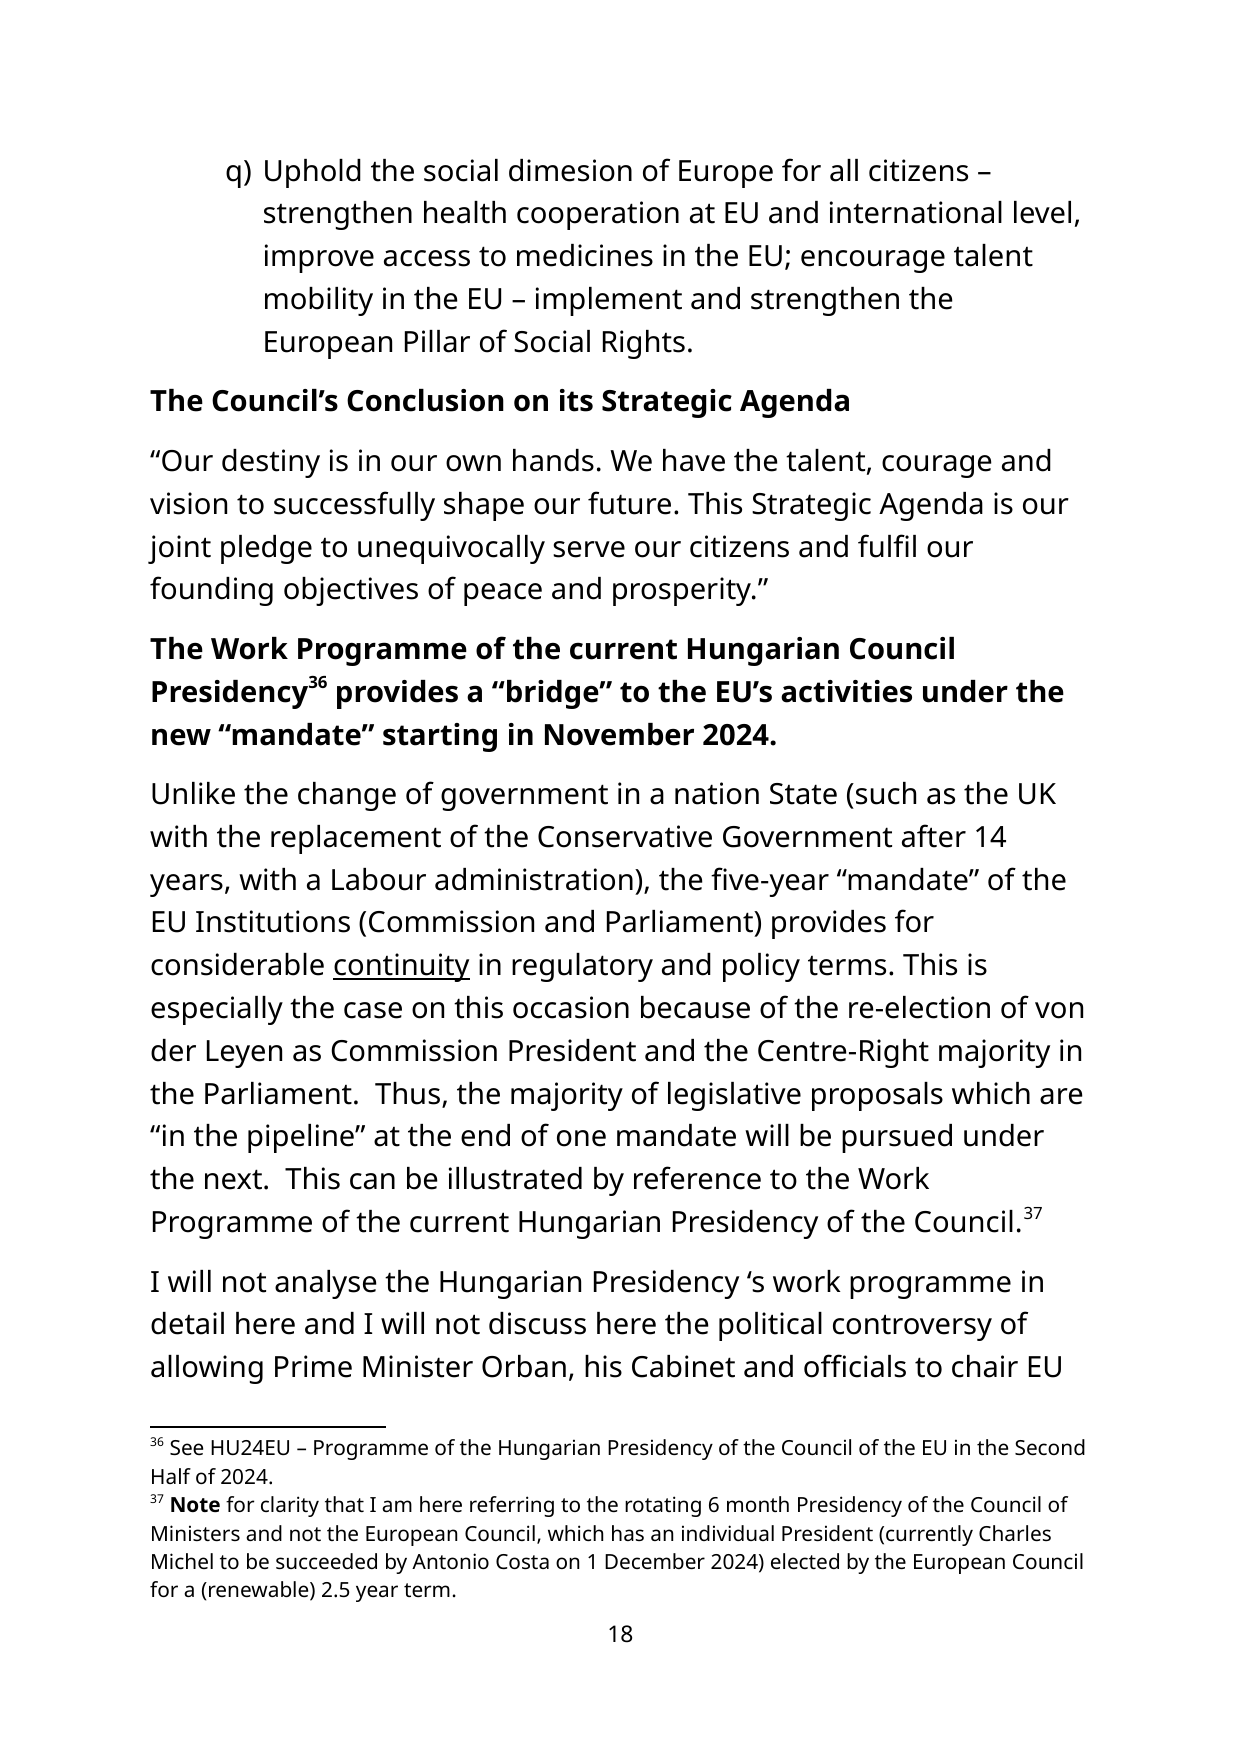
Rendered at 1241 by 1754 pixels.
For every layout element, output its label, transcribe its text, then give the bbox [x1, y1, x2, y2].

text The Council’s Conclusion on its Strategic Agenda [150, 381, 1090, 420]
text Unlike the change of government in a nation State (such as the UK with the replacement of the Conservative Government after 14 years, with a Labour administration), the five-year “mandate” of the EU Institutions (Commission and Parliament) provides for considerable continuity in regulatory and policy terms. This is especially the case on this occasion because of the re-election of von der Leyen as Commission President and the Centre-Right majority in the Parliament. Thus, the majority of legislative proposals which are “in the pipeline” at the end of one mandate will be pursued under the next. This can be illustrated by reference to the Work Programme of the current Hungarian Presidency of the Council. [150, 773, 1090, 1241]
list Uphold the social dimesion of Europe for all citizens – strengthen health cooperation at EU and international level, improve access to medicines in the EU; encourage talent mobility in the EU – implement and strengthen the European Pillar of Social Rights. [225, 150, 1090, 361]
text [150, 1261, 1090, 1386]
text “Our destiny is in our own hands. We have the talent, courage and vision to successfully shape our future. This Strategic Agenda is our joint pledge to unequivocally serve our citizens and fulfil our founding objectives of peace and prosperity.” [150, 440, 1090, 608]
text The Work Programme of the current Hungarian Council Presidency provides a “bridge” to the EU’s activities under the new “mandate” starting in November 2024. [150, 628, 1090, 753]
